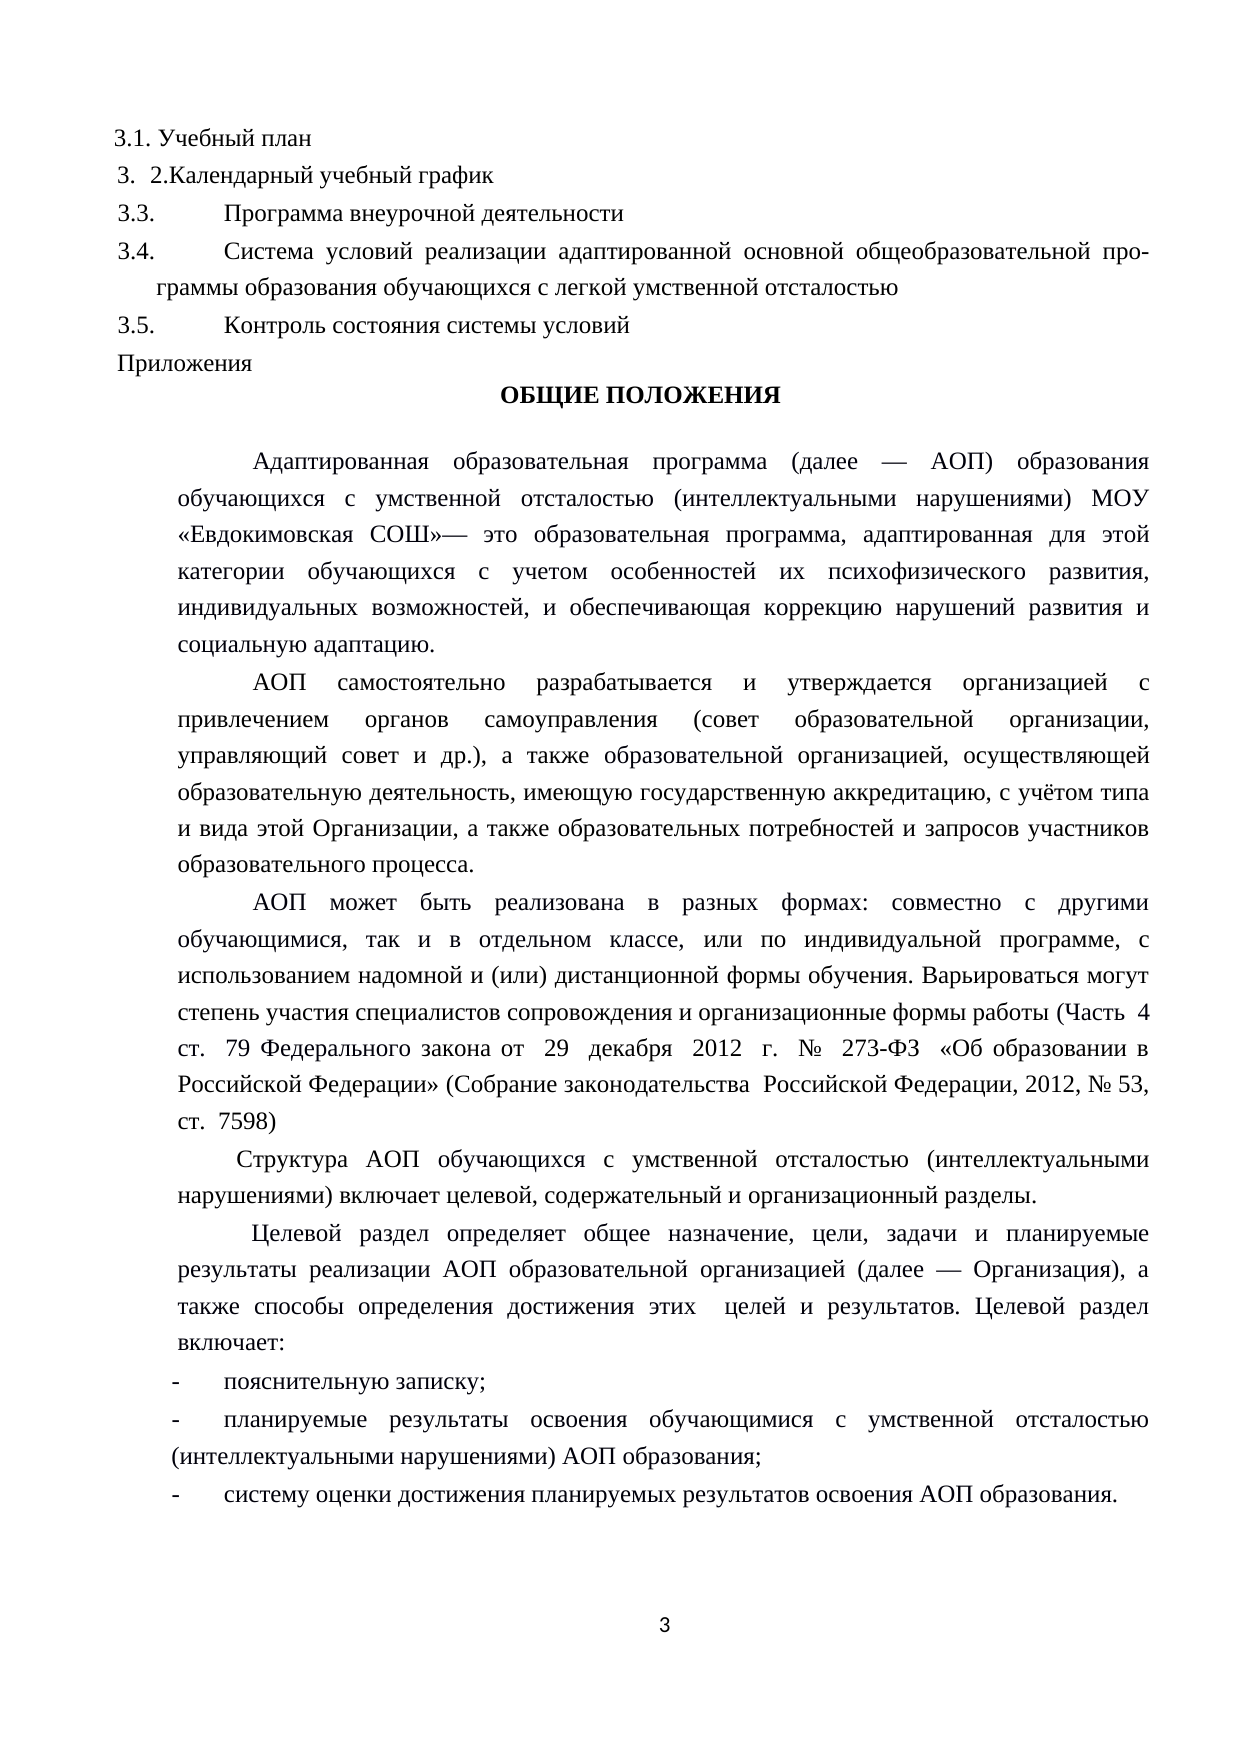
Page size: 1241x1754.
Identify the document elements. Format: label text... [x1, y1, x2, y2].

text Приложения [117, 348, 1164, 377]
list Система условий реализации адаптированной основной общеобразовательной про- граммы образования обучающихся с легкой умственной отсталостью [117, 236, 1150, 301]
list 2.Календарный учебный график [117, 161, 1150, 189]
text 3.1. Учебный план [76, 123, 1164, 151]
text Структура АОП обучающихся с умственной отсталостью (интеллектуальными нарушениями) включает целевой, содержательный и организационный разделы. [177, 1144, 1150, 1209]
list Контроль состояния системы условий [117, 310, 1150, 339]
text АОП самостоятельно разрабатывается и утверждается организацией с привлечением органов самоуправления (совет образовательной организации, управляющий совет и др.), а также образовательной организацией, осуществляющей образовательную деятельность, имеющую государственную аккредитацию, с учётом типа и вида этой Организации, а также образовательных потребностей и запросов участников образовательного процесса. [177, 667, 1150, 878]
text Адаптированная образовательная программа (далее ― АОП) образования обучающихся с умственной отсталостью (интеллектуальными нарушениями) МОУ «Евдокимовская СОШ»― это образовательная программа, адаптированная для этой категории обучающихся с учетом особенностей их психофизического развития, индивидуальных возможностей, и обеспечивающая коррекцию нарушений развития и социальную адаптацию. [177, 446, 1150, 657]
list планируемые результаты освоения обучающимися с умственной отсталостью (интеллектуальными нарушениями) АОП образования; [171, 1404, 1150, 1469]
text Целевой раздел определяет общее назначение, цели, задачи и планируемые результаты реализации АОП образовательной организацией (далее ― Организация), а также способы определения достижения этих целей и результатов. Целевой раздел включает: [177, 1218, 1150, 1356]
list пояснительную записку; [171, 1366, 1150, 1394]
list систему оценки достижения планируемых результатов освоения АОП образования. [171, 1479, 1150, 1508]
text ОБЩИЕ ПОЛОЖЕНИЯ [117, 381, 1164, 409]
list Программа внеурочной деятельности [117, 198, 1150, 227]
text АОП может быть реализована в разных формах: совместно с другими обучающимися, так и в отдельном классе, или по индивидуальной программе, с использованием надомной и (или) дистанционной формы обучения. Варьироваться могут степень участия специалистов сопровождения и организационные формы работы (Часть 4 ст. 79 Федерального закона от 29 декабря 2012 г. № 273-ФЗ «Об образовании в Российской Федерации» (Собрание законодательства Российской Федерации, 2012, № 53, ст. 7598) [177, 887, 1150, 1135]
